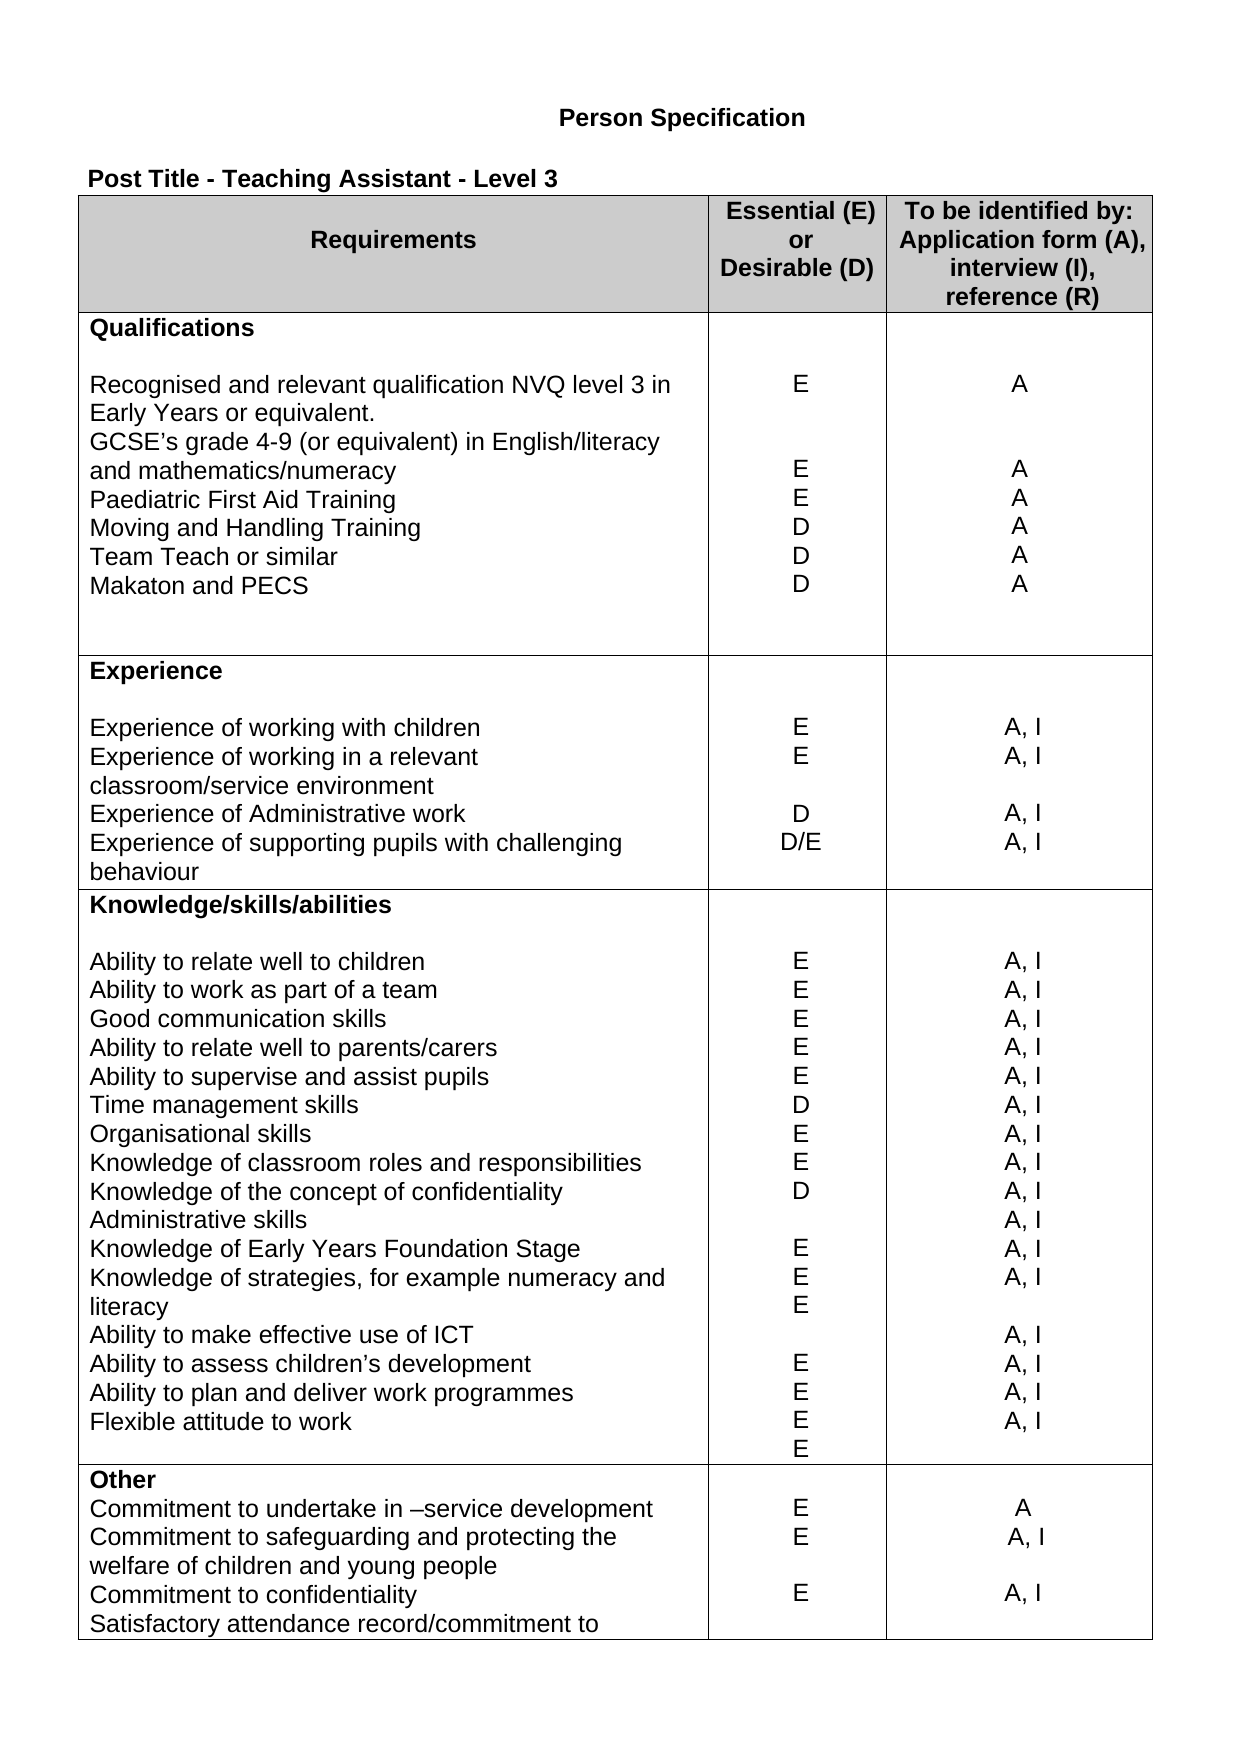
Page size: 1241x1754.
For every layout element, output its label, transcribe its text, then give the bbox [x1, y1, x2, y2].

table_cell A A A A A A [887, 313, 1152, 655]
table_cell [79, 1465, 708, 1638]
table_cell A A, I A, I R [887, 1465, 1152, 1638]
table_cell E E D D/E [709, 656, 886, 889]
table_cell A, I A, I A, I A, I [887, 656, 1152, 889]
text Post Title - Teaching Assistant - Level 3 [87, 164, 1120, 193]
table_cell Qualifications Recognised and relevant qualification NVQ level 3 in Early Years or equivalent. GCSE’s grade 4-9 (or equivalent) in English/literacy and mathematics/numeracy Paediatric First Aid Training Moving and Handling Training Team Teach or similar Makaton and PECS [79, 313, 708, 655]
table_cell E E E D D D [709, 313, 886, 655]
table_header Requirements [79, 196, 708, 312]
table_cell E E E E [709, 1465, 886, 1638]
table_cell E E E E E D E E D E E E E E E E [709, 890, 886, 1464]
table_header Essential (E) or Desirable (D) [709, 196, 886, 312]
table_header To be identified by: Application form (A), interview (I), reference (R) [887, 196, 1152, 312]
table_cell A, I A, I A, I A, I A, I A, I A, I A, I A, I A, I A, I A, I A, I A, I A, I A, I [887, 890, 1152, 1464]
table_cell Experience Experience of working with children Experience of working in a relevant classroom/service environment Experience of Administrative work Experience of supporting pupils with challenging behaviour [79, 656, 708, 889]
text Person Specification [244, 103, 1120, 132]
table_cell Knowledge/skills/abilities Ability to relate well to children Ability to work as part of a team Good communication skills Ability to relate well to parents/carers Ability to supervise and assist pupils Time management skills Organisational skills Knowledge of classroom roles and responsibilities Knowledge of the concept of confidentiality Administrative skills Knowledge of Early Years Foundation Stage Knowledge of strategies, for example numeracy and literacy Ability to make effective use of ICT Ability to assess children’s development Ability to plan and deliver work programmes Flexible attitude to work [79, 890, 708, 1464]
